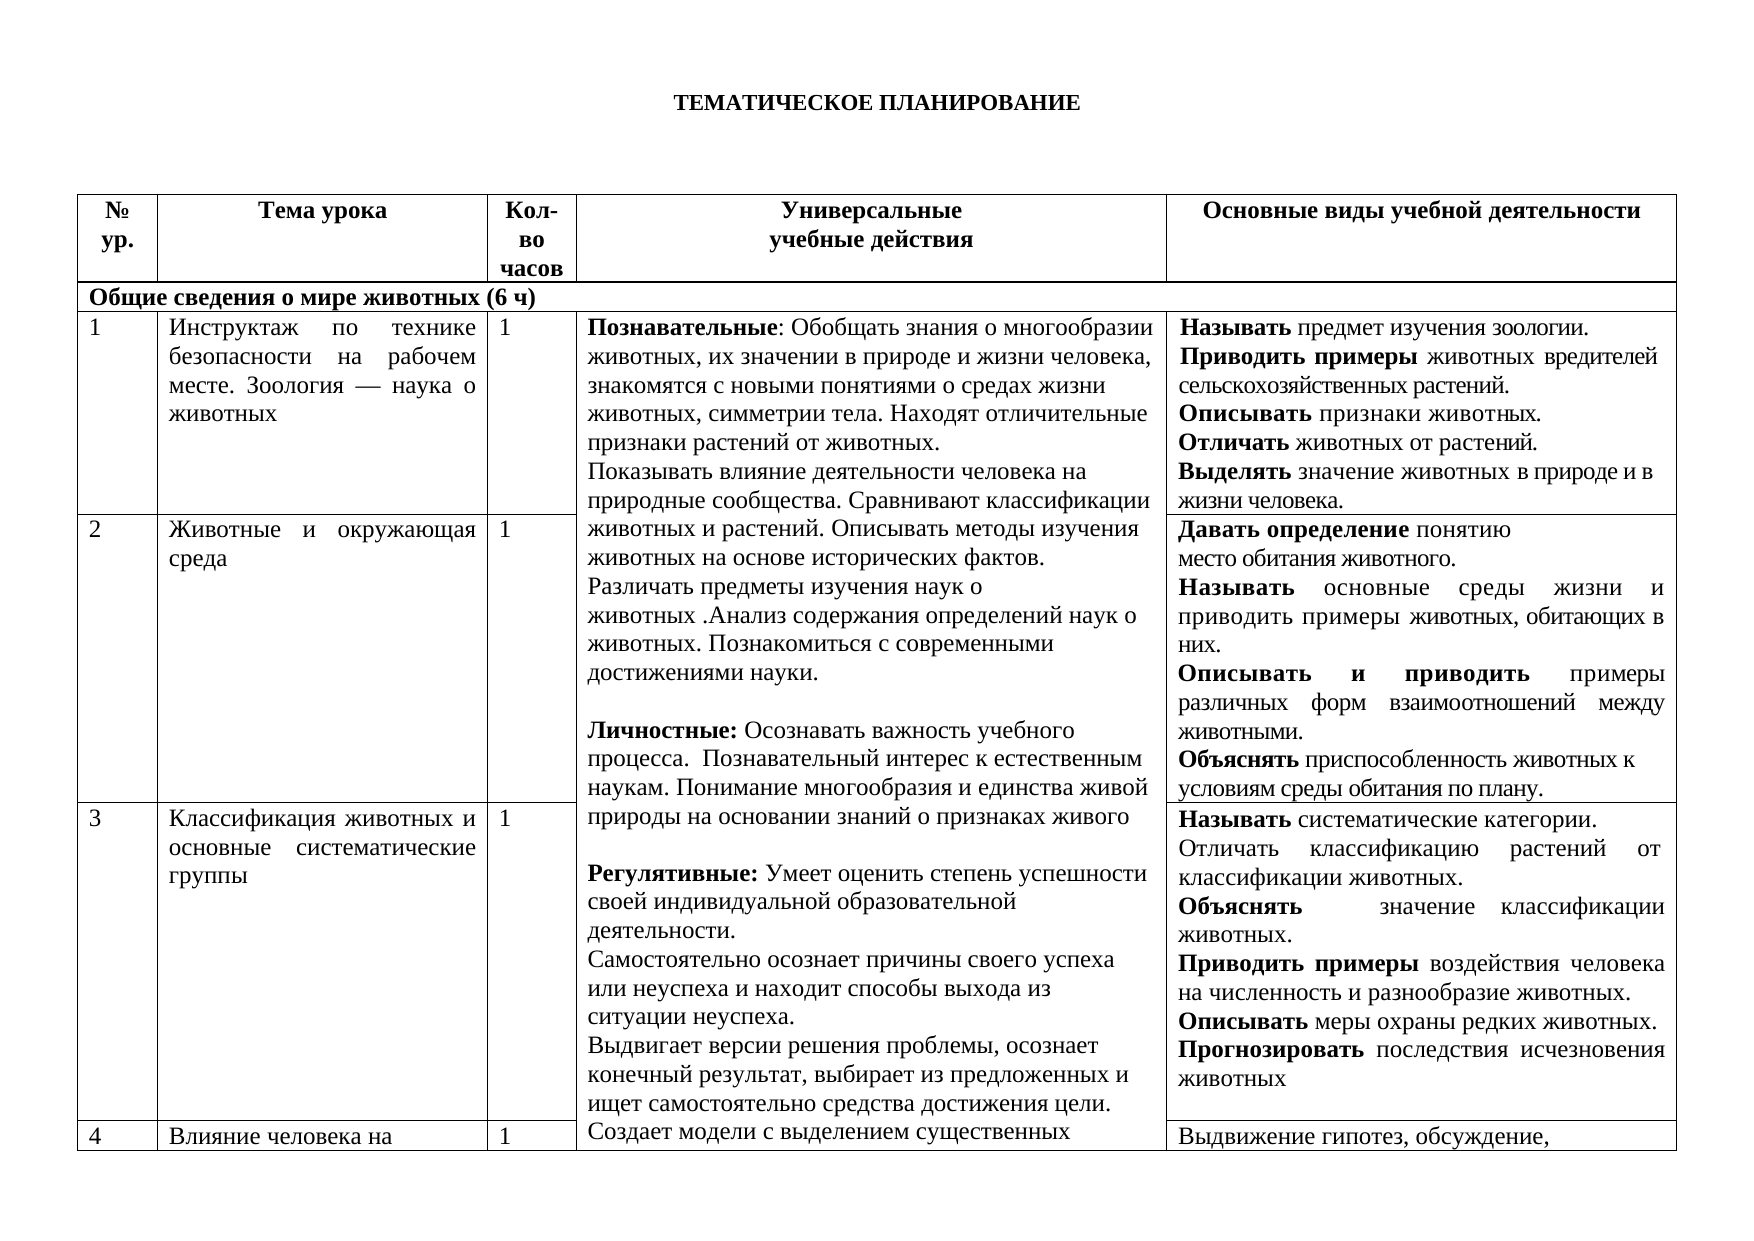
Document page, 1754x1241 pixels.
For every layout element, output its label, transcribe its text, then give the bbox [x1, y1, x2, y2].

table_cell Познавательные: Обобщать знания о многообразии животных, их значении в природе и жизни человека, знакомятся с новыми понятиями о средах жизни животных, симметрии тела. Находят отличительные признаки растений от животных. Показывать влияние деятельности человека на природные сообщества. Сравнивают классификации животных и растений. Описывать методы изучения животных на основе исторических фактов. Различать предметы изучения наук о животных .Анализ содержания определений наук о животных. Познакомиться с современными достижениями науки. Личностные: Осознавать важность учебного процесса. Познавательный интерес к естественным наукам. Понимание многообразия и единства живой природы на основании знаний о признаках живого Регулятивные: Умеет оценить степень успешности своей индивидуальной образовательной деятельности. Самостоятельно осознает причины своего успеха или неуспеха и находит способы выхода из ситуации неуспеха. Выдвигает версии решения проблемы, осознает конечный результат, выбирает из предложенных и ищет самостоятельно средства достижения цели. Создает модели с выделением существенных характеристик объекта, м одели с целью выявления общих законов Коммуникативные: Отстаивает свою точку зрения, приводит аргументы, подтверждая их фактами. В дискуссии умеет выдвинуть контраргументы, перефразировать свою мысль Учится критично относиться к своему мнению, с достоинством признавать ошибочность своего мнения (если оно таково) и корректировать [577, 312, 1166, 1150]
table_cell 1 [488, 1121, 576, 1150]
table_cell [1167, 1121, 1676, 1150]
table_cell Инструктаж по технике безопасности на рабочем месте. Зоология — наука о животных [158, 312, 487, 513]
table_cell 1 [78, 312, 157, 513]
table_cell Называть предмет изучения зоологии. Приводить примеры животных вредителей сельскохозяйственных растений. Описывать признаки животных. Отличать животных от растений. Выделять значение животных в природе и в жизни человека. [1167, 312, 1676, 513]
table_header № ур. [78, 195, 157, 281]
table_cell Давать определение понятию место обитания животного. Называть основные среды жизни и приводить примеры животных, обитающих в них. Описывать и приводить примеры различных форм взаимоотношений между животными. Объяснять приспособленность животных к условиям среды обитания по плану. [1167, 515, 1676, 802]
table_cell 1 [488, 312, 576, 513]
table_cell Общие сведения о мире животных (6 ч) [78, 283, 1676, 311]
table_header Универсальные учебные действия [577, 195, 1166, 281]
table_cell 3 [78, 803, 157, 1120]
table_cell Классификация животных и основные систематические группы [158, 803, 487, 1120]
table_cell 1 [488, 515, 576, 802]
table_cell 2 [78, 515, 157, 802]
table_cell Животные и окружающая среда [158, 515, 487, 802]
table_header Тема урока [158, 195, 487, 281]
table_cell Называть систематические категории. Отличать классификацию растений от классификации животных. Объяснять значение классификации животных. Приводить примеры воздействия человека на численность и разнообразие животных. Описывать меры охраны редких животных. Прогнозировать последствия исчезновения животных [1167, 803, 1676, 1120]
table_cell 1 [488, 803, 576, 1120]
text ТЕМАТИЧЕСКОЕ ПЛАНИРОВАНИЕ [89, 89, 1665, 115]
table_cell 4 [78, 1121, 157, 1150]
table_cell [158, 1121, 487, 1150]
table_header Кол-во часов [488, 195, 576, 281]
table_header Основные виды учебной деятельности [1167, 195, 1676, 281]
